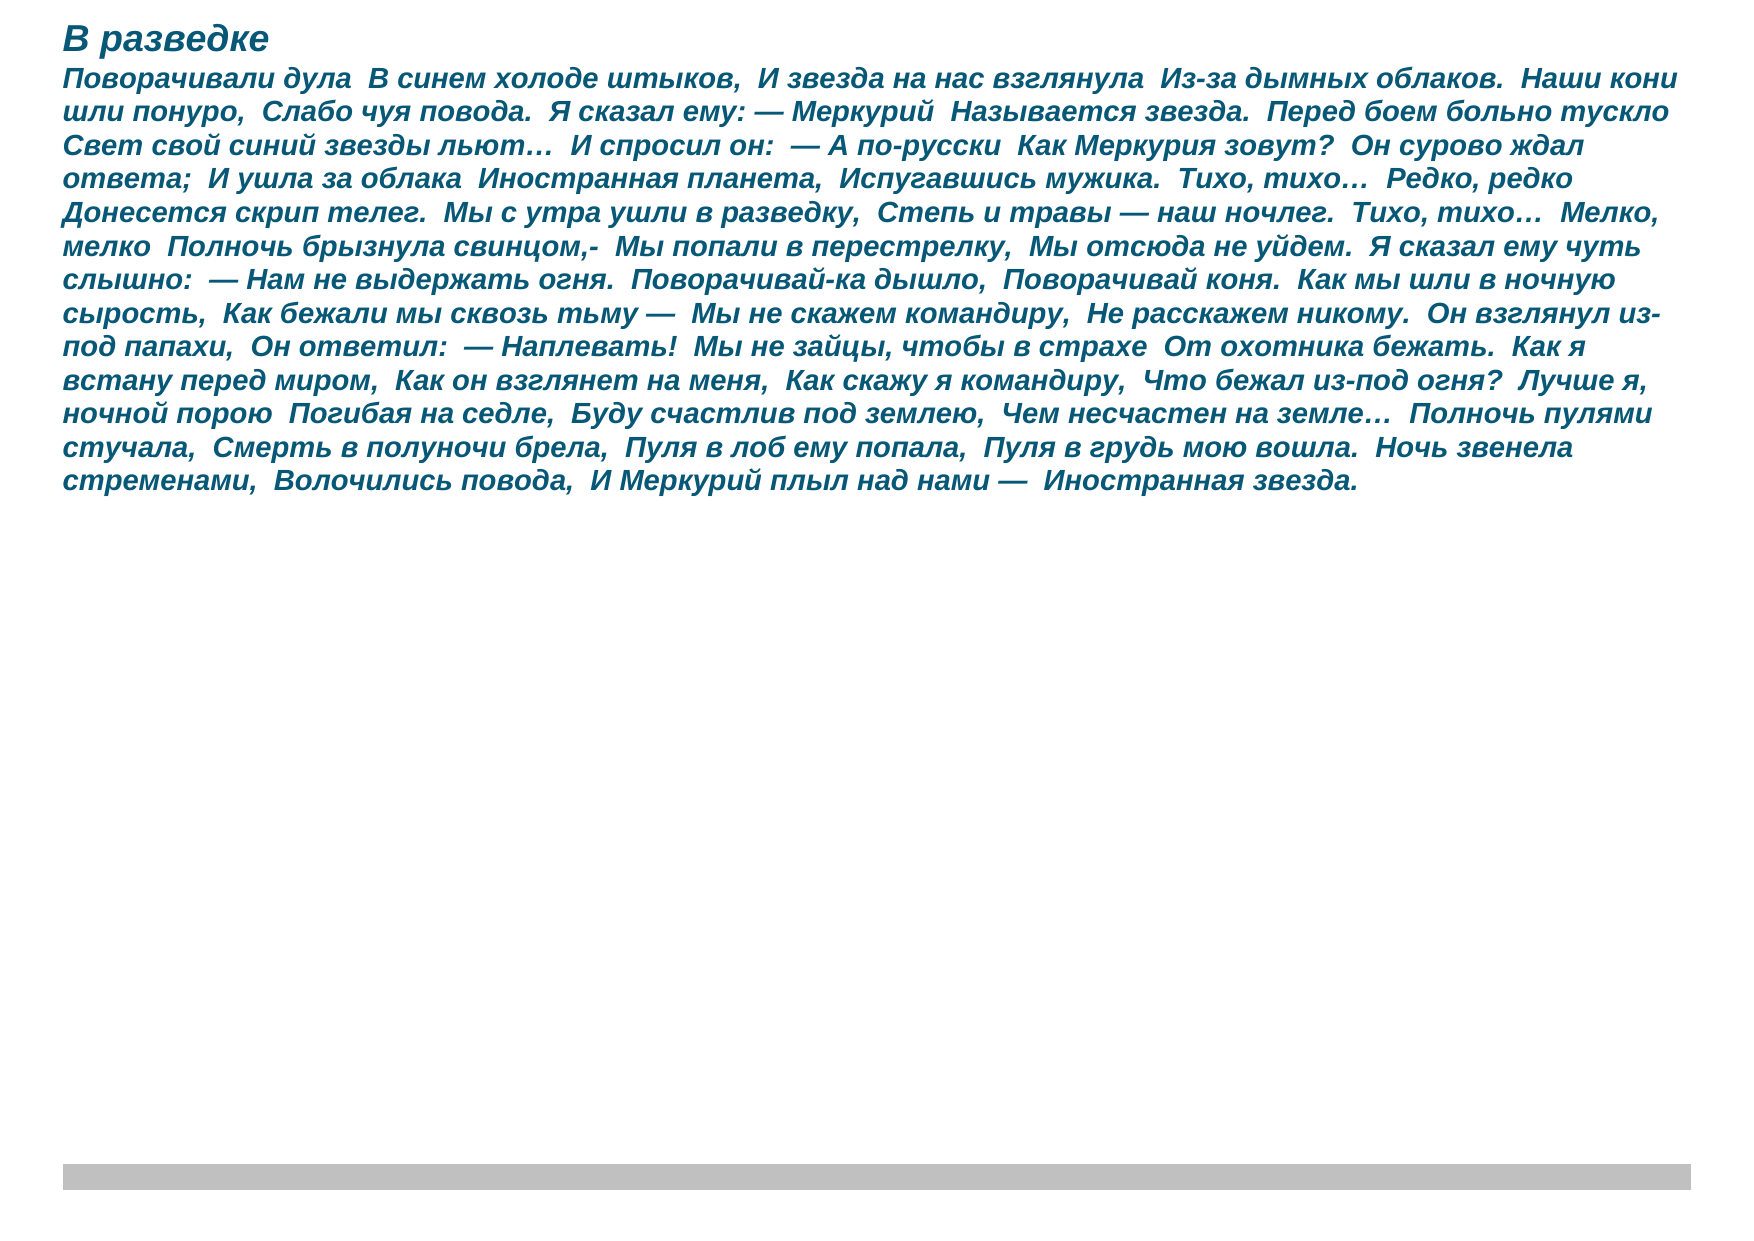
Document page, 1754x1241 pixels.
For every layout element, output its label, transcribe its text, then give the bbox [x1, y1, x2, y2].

subtitle В разведке [62, 17, 1691, 60]
text Поворачивали дула [62, 61, 1691, 497]
